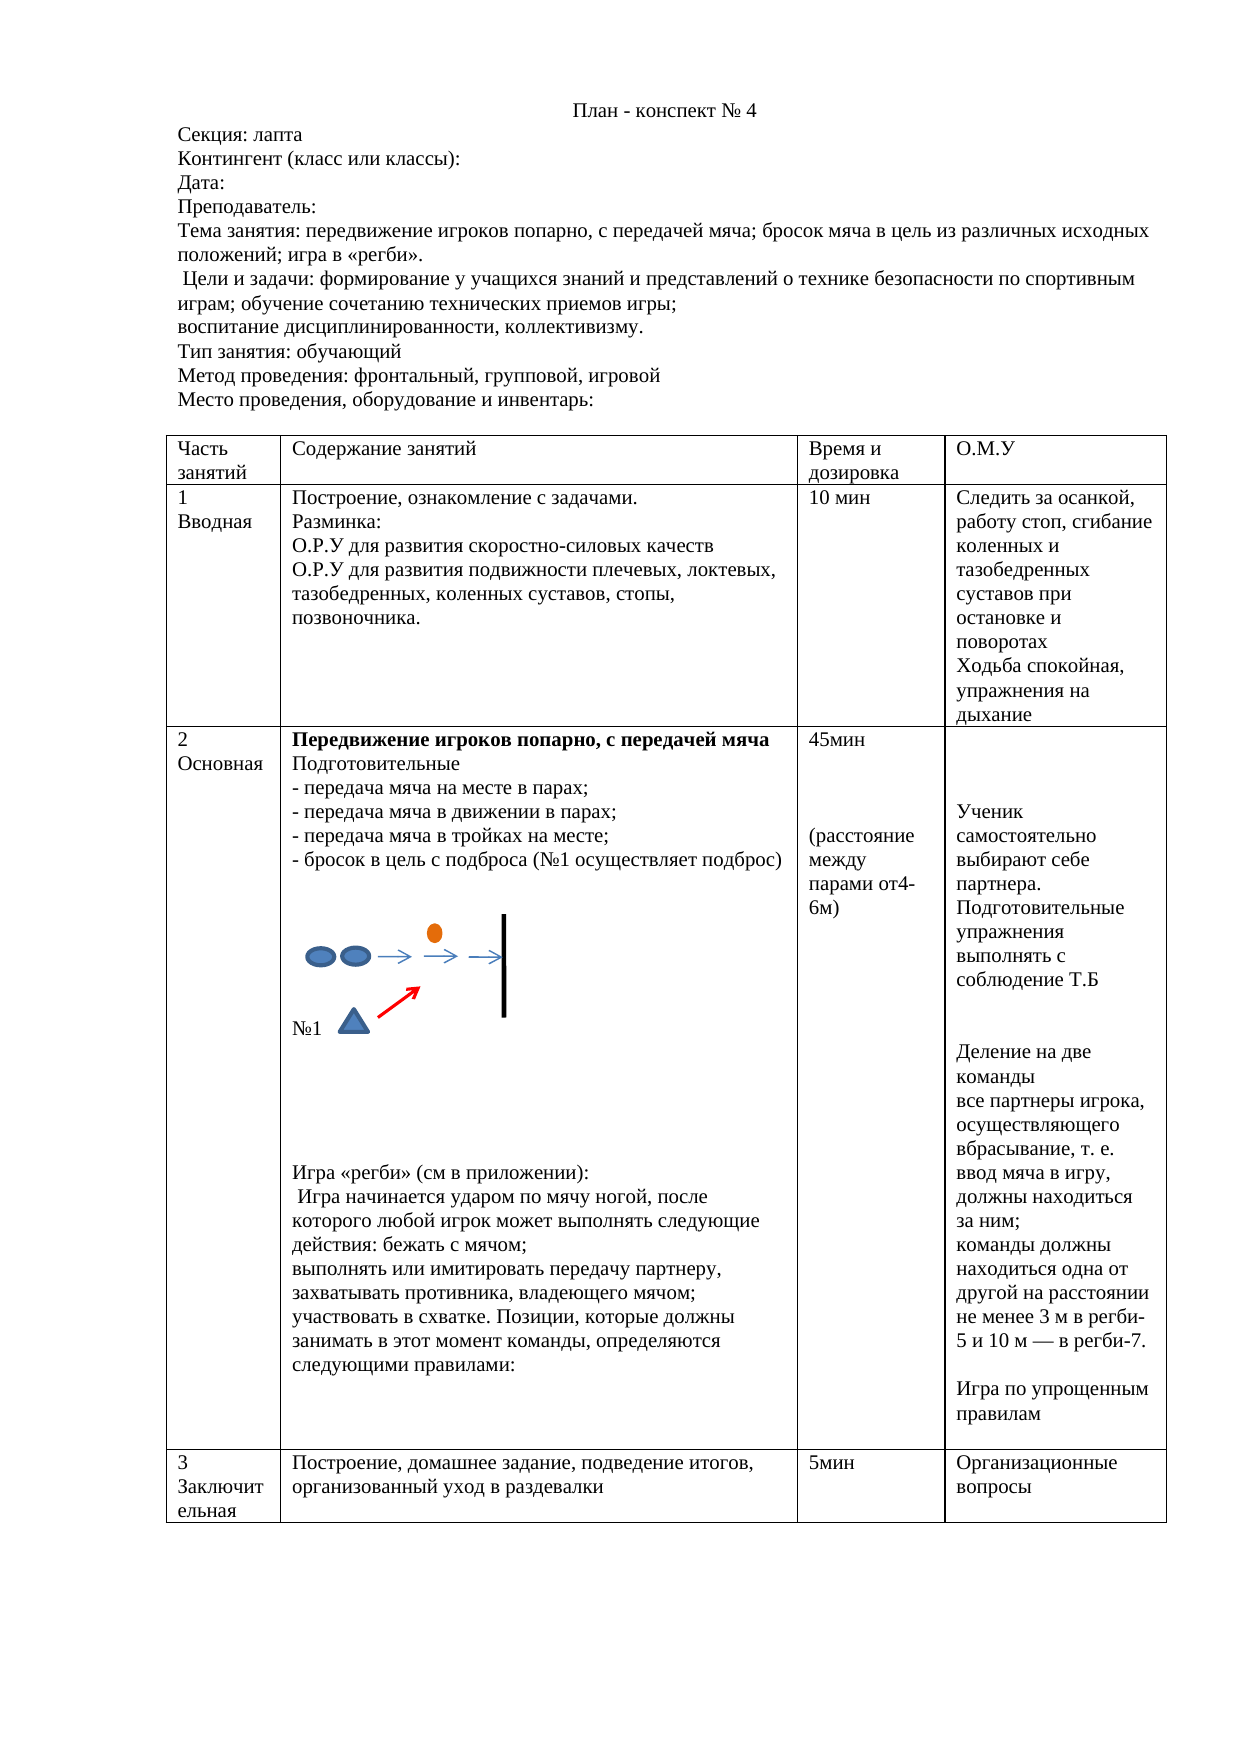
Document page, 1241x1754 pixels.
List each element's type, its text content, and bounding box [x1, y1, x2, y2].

table_cell 10 мин [798, 485, 944, 726]
text Цели и задачи: формирование у учащихся знаний и представлений о технике безопасности по спортивным играм; обучение сочетанию технических приемов игры; [177, 266, 1152, 314]
text воспитание дисциплинированности, коллективизму. [177, 314, 1152, 338]
table_cell 5мин [798, 1450, 944, 1522]
table_header Часть занятий [167, 436, 280, 484]
table_cell Следить за осанкой, работу стоп, сгибание коленных и тазобедренных суставов при остановке и поворотах Ходьба спокойная, упражнения на дыхание [946, 485, 1166, 726]
text Метод проведения: фронтальный, групповой, игровой [177, 363, 1152, 387]
table_cell Построение, ознакомление с задачами. Разминка: О.Р.У для развития скоростно-силовых качеств О.Р.У для развития подвижности плечевых, локтевых, тазобедренных, коленных суставов, стопы, позвоночника. [281, 485, 797, 726]
text Дата: [177, 170, 1152, 194]
text Место проведения, оборудование и инвентарь: [177, 387, 1152, 411]
table_cell Построение, домашнее задание, подведение итогов, организованный уход в раздевалки [281, 1450, 797, 1522]
table_cell Передвижение игроков попарно, с передачей мяча Подготовительные - передача мяча на месте в парах; - передача мяча в движении в парах; - передача мяча в тройках на месте; - бросок в цель с подброса (№1 осуществляет подброс) №1 Игра «регби» (см в приложении): Игра начинается ударом по мячу ногой, после которого любой игрок может выполнять следующие действия: бежать с мячом; выполнять или имитировать передачу партнеру, захватывать противника, владеющего мячом; участвовать в схватке. Позиции, которые должны занимать в этот момент команды, определяются следующими правилами: [281, 727, 797, 1448]
table_header Содержание занятий [281, 436, 797, 484]
text Тема занятия: передвижение игроков попарно, с передачей мяча; бросок мяча в цель из различных исходных положений; игра в «регби». [177, 218, 1152, 266]
table_cell 3 Заключительная [167, 1450, 280, 1522]
text Преподаватель: [177, 194, 1152, 218]
table_cell 45мин (расстояние между парами от4-6м) [798, 727, 944, 1448]
text Тип занятия: обучающий [177, 338, 1152, 363]
table_header Время и дозировка [798, 436, 944, 484]
table_cell Организационные вопросы [946, 1450, 1166, 1522]
table_cell 1 Вводная [167, 485, 280, 726]
text Секция: лапта [177, 122, 1152, 146]
text План - конспект № 4 [177, 98, 1152, 122]
text Контингент (класс или классы): [177, 146, 1152, 170]
table_cell 2 Основная [167, 727, 280, 1448]
table_cell Ученик самостоятельно выбирают себе партнера. Подготовительные упражнения выполнять с соблюдение Т.Б Деление на две команды все партнеры игрока, осуществляющего вбрасывание, т. е. ввод мяча в игру, должны находиться за ним; команды должны находиться одна от другой на расстоянии не менее 3 м в регби-5 и 10 м — в регби-7. Игра по упрощенным правилам [946, 727, 1166, 1448]
table_header О.М.У [946, 436, 1166, 484]
